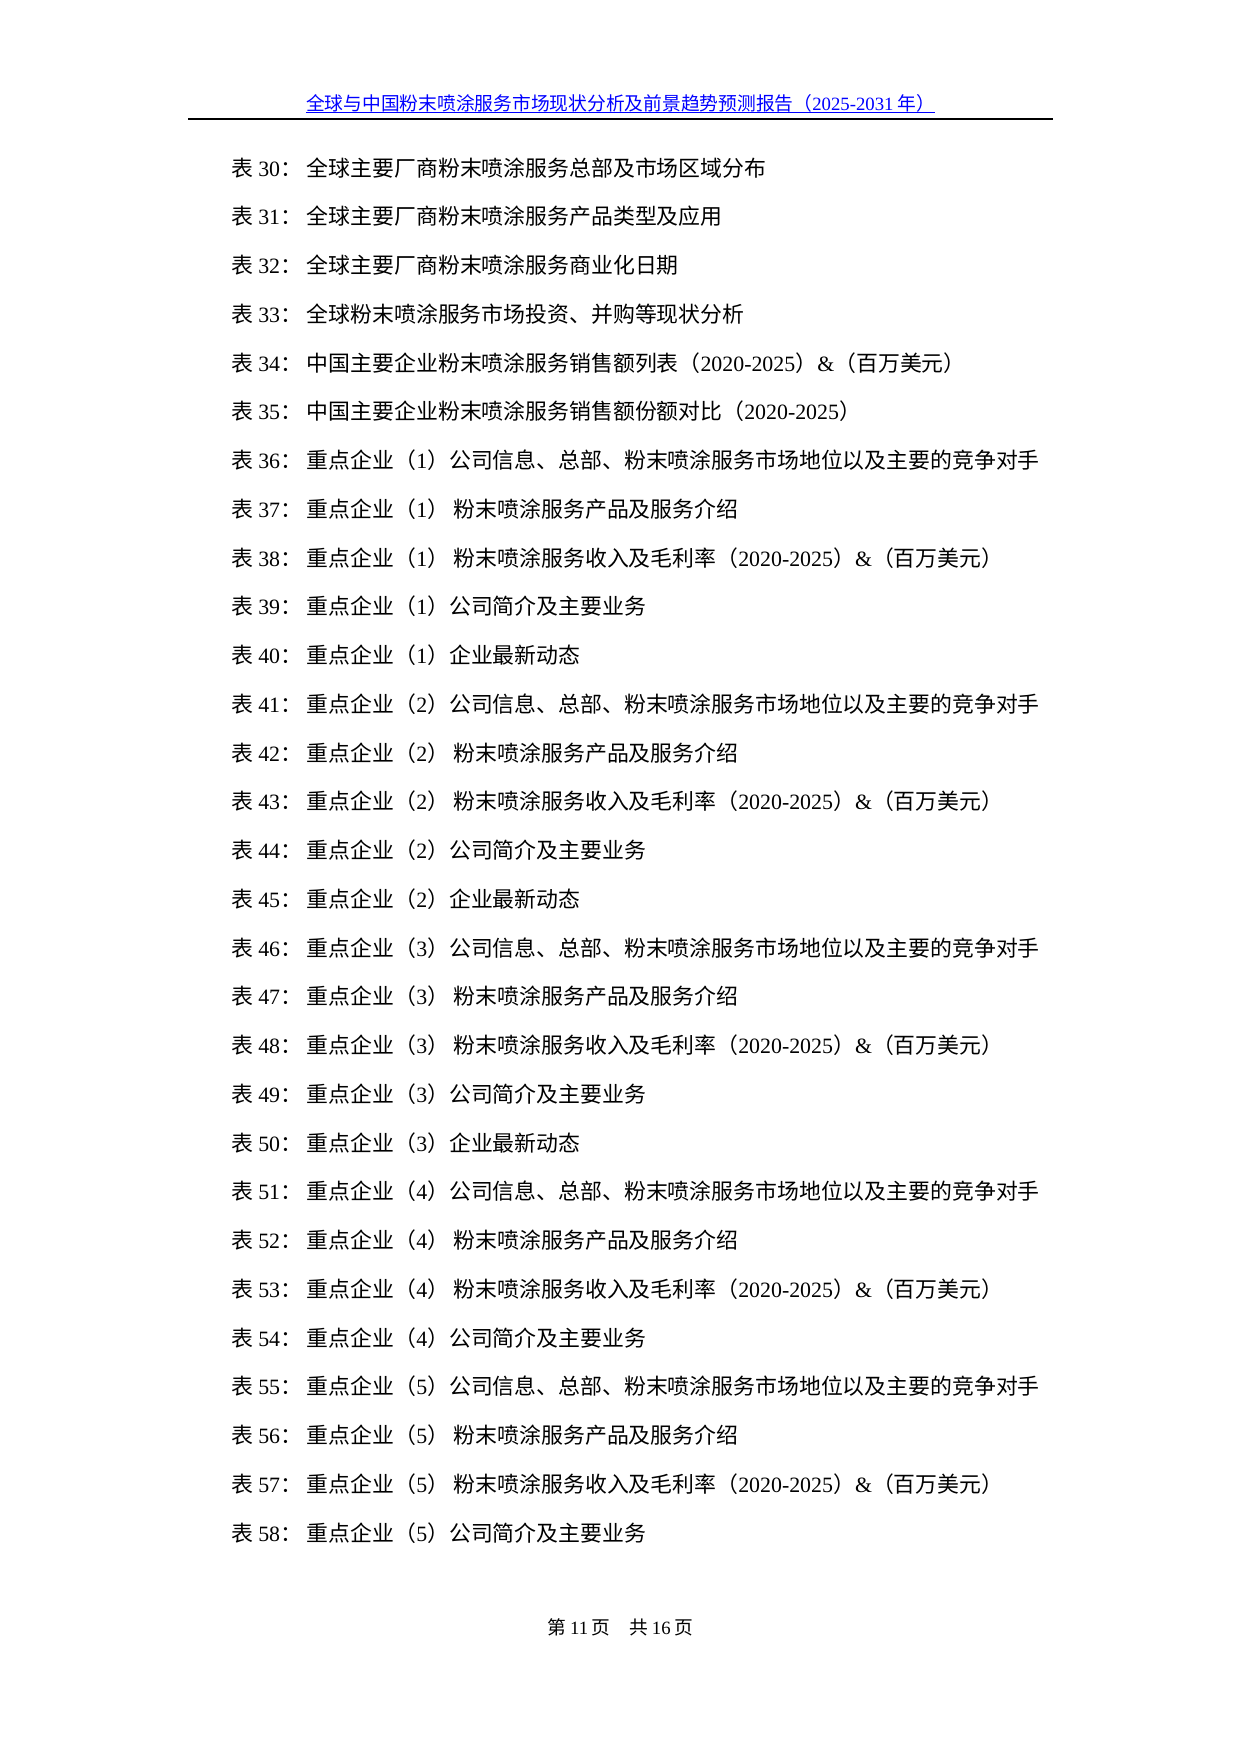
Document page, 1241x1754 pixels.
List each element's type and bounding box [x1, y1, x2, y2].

text [187, 150, 1053, 1548]
